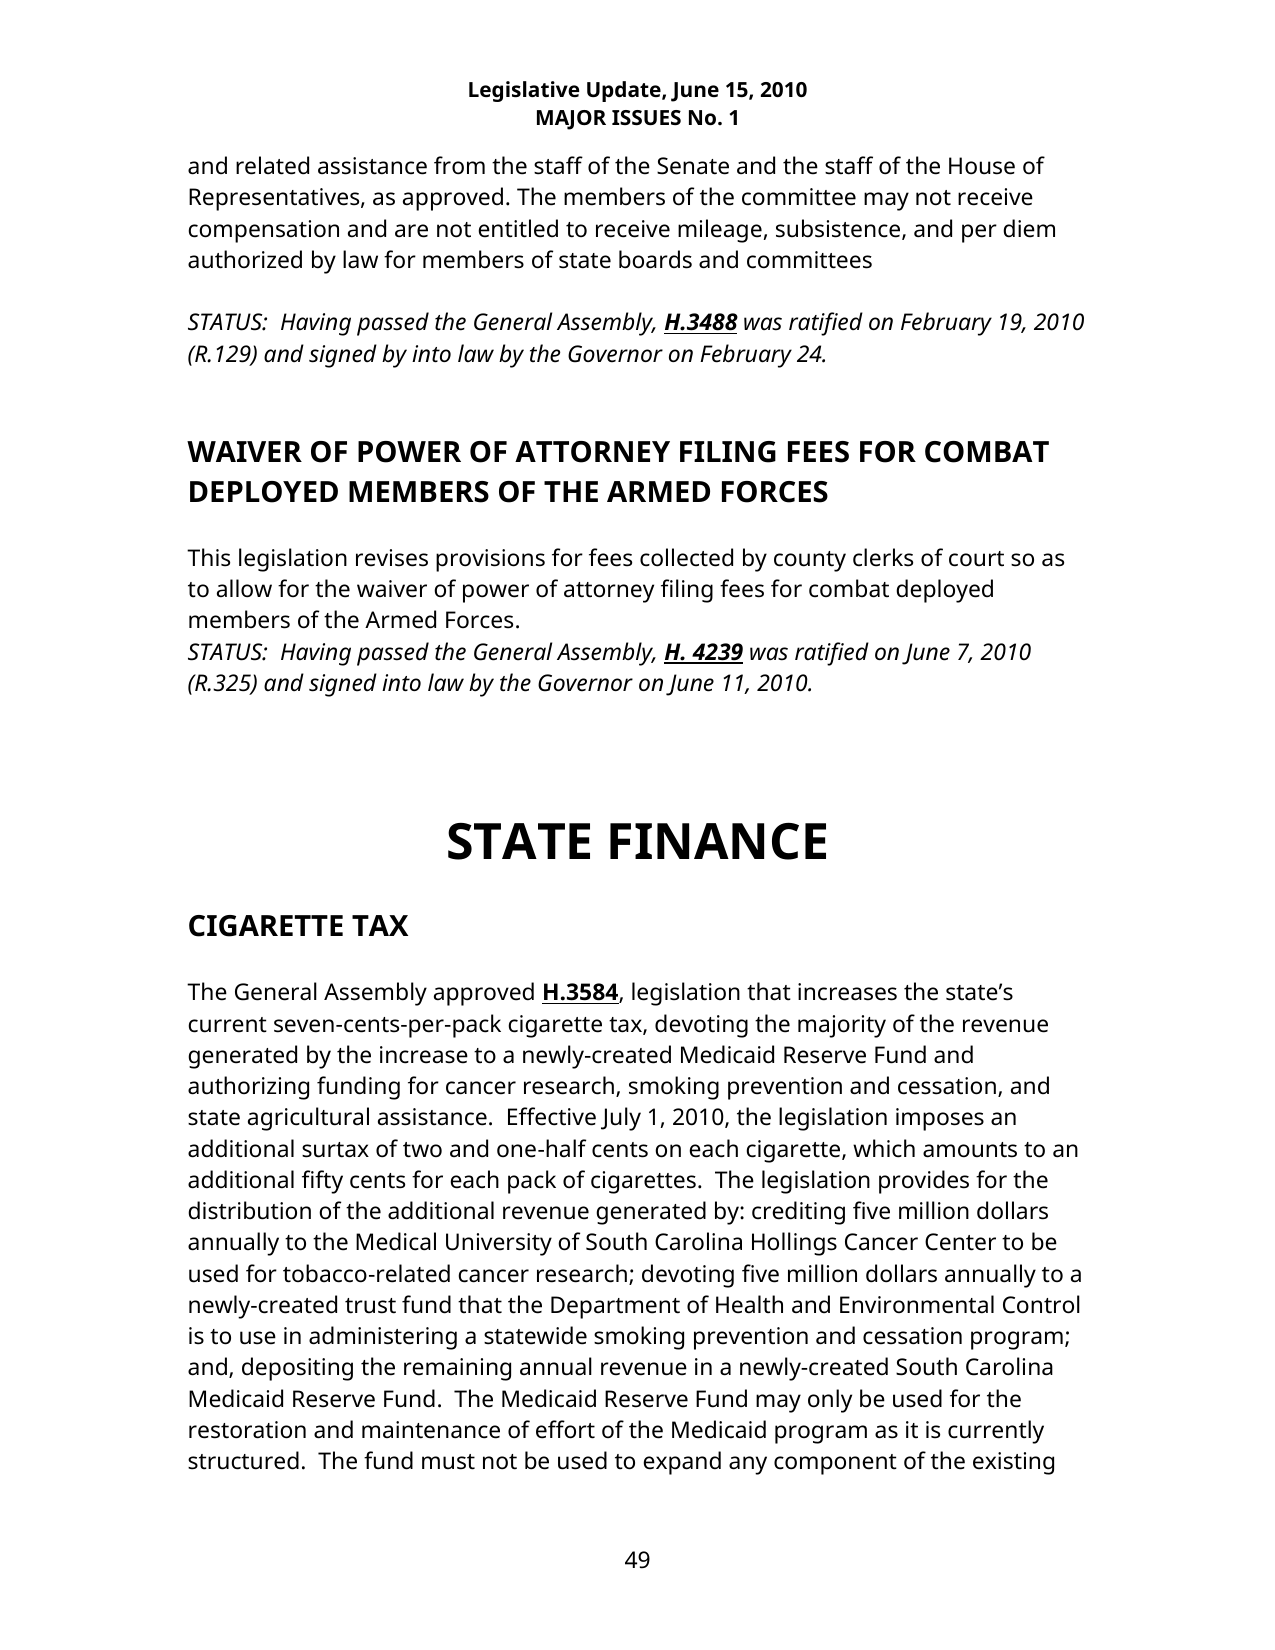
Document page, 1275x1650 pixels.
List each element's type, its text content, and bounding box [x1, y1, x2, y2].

text STATUS: Having passed the General Assembly, H. 4239 was ratified on June 7, 2010 (R.325) and signed into law by the Governor on June 11, 2010. [187, 636, 1087, 698]
text WAIVER OF POWER OF ATTORNEY FILING FEES FOR COMBAT DEPLOYED MEMBERS OF THE ARMED FORCES [187, 431, 1087, 511]
text CIGARETTE TAX [187, 905, 1087, 945]
text STATE FINANCE [187, 806, 1087, 874]
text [187, 976, 1087, 1476]
text This legislation revises provisions for fees collected by county clerks of court so as to allow for the waiver of power of attorney filing fees for combat deployed members of the Armed Forces. [187, 542, 1087, 636]
text STATUS: Having passed the General Assembly, H.3488 was ratified on February 19, 2010 (R.129) and signed by into law by the Governor on February 24. [187, 306, 1087, 369]
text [187, 150, 1087, 275]
